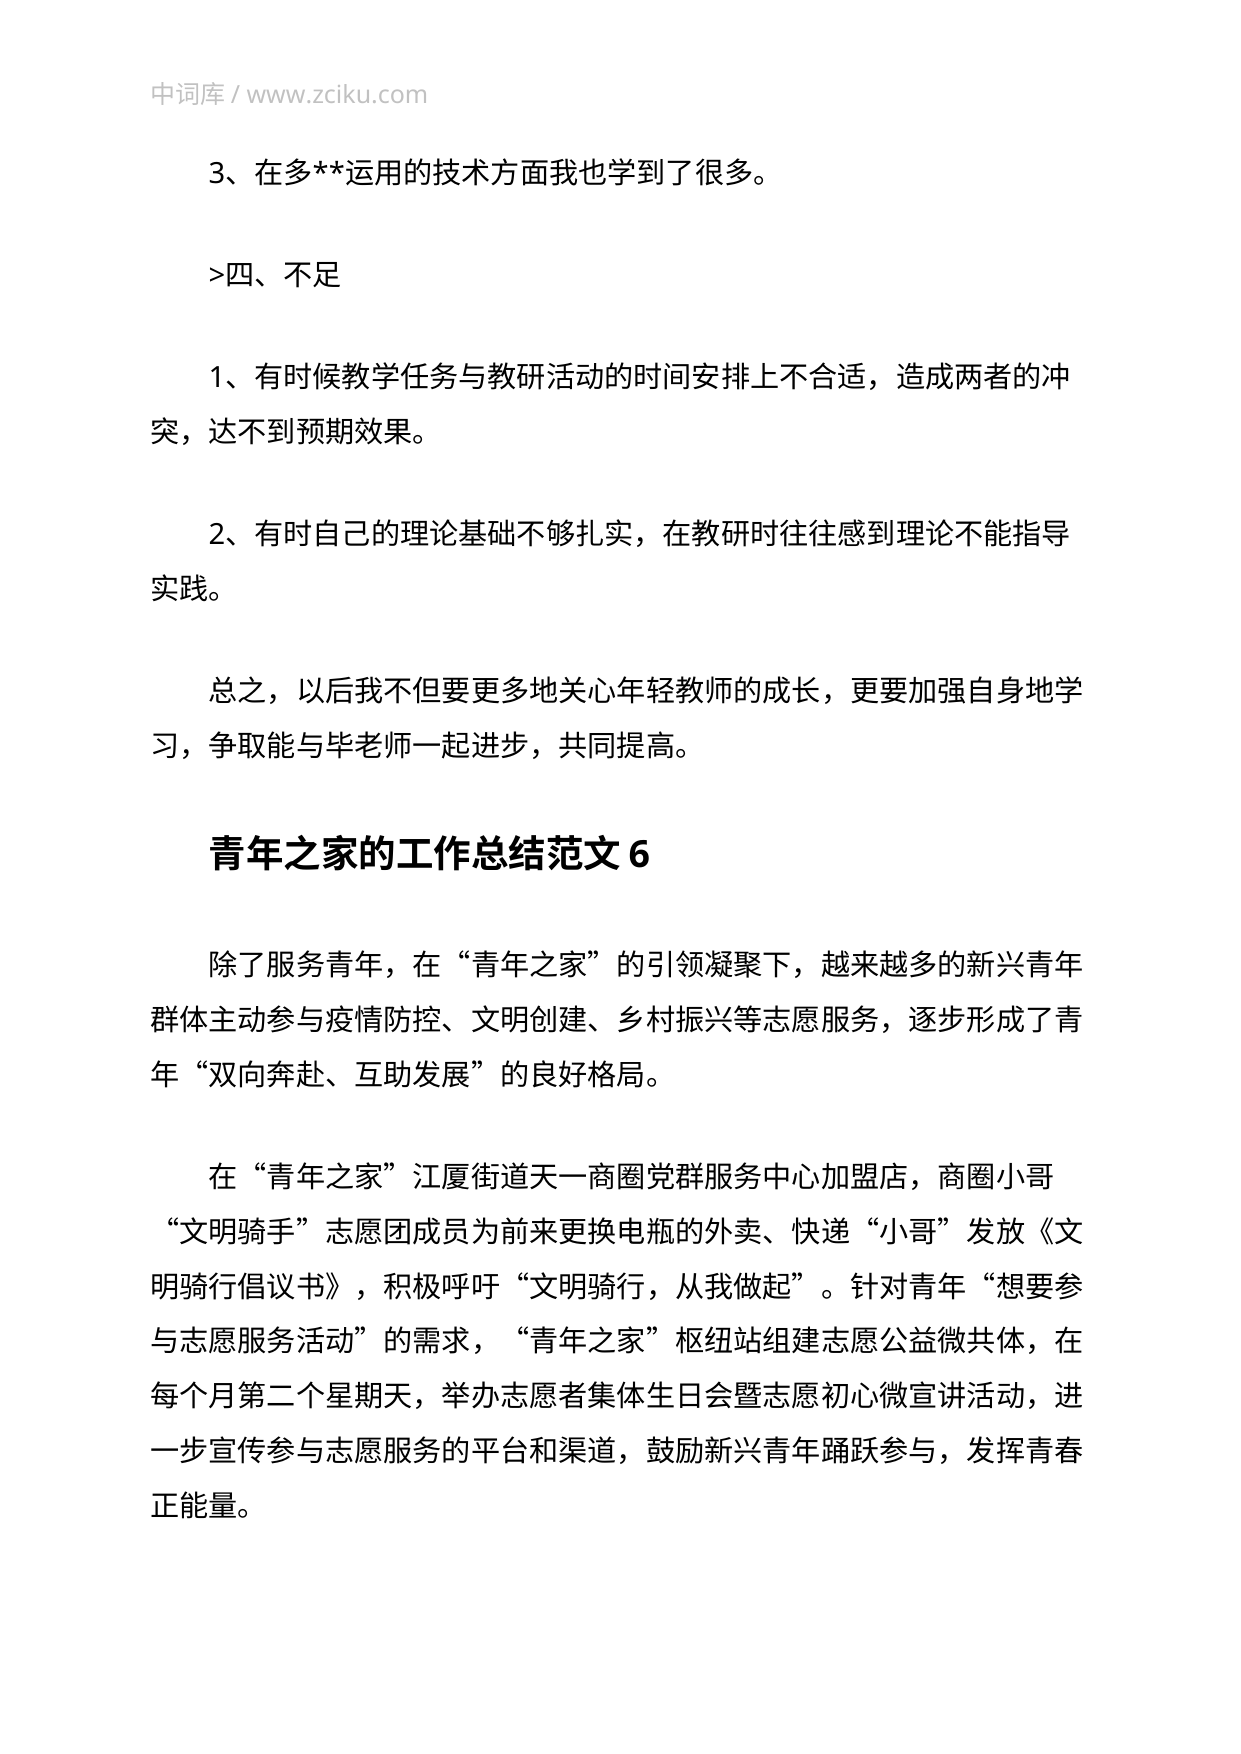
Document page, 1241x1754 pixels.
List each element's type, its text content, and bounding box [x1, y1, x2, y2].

text 2、有时自己的理论基础不够扎实，在教研时往往感到理论不能指导实践。 [150, 511, 1090, 608]
text >四、不足 [150, 252, 1090, 294]
text 青年之家的工作总结范文6 [150, 824, 1090, 879]
text 除了服务青年，在“青年之家”的引领凝聚下，越来越多的新兴青年群体主动参与疫情防控、文明创建、乡村振兴等志愿服务，逐步形成了青年“双向奔赴、互助发展”的良好格局。 [150, 942, 1090, 1094]
text 在“青年之家”江厦街道天一商圈党群服务中心加盟店，商圈小哥“文明骑手”志愿团成员为前来更换电瓶的外卖、快递“小哥”发放《文明骑行倡议书》，积极呼吁“文明骑行，从我做起”。针对青年“想要参与志愿服务活动”的需求，“青年之家”枢纽站组建志愿公益微共体，在每个月第二个星期天，举办志愿者集体生日会暨志愿初心微宣讲活动，进一步宣传参与志愿服务的平台和渠道，鼓励新兴青年踊跃参与，发挥青春正能量。 [150, 1153, 1090, 1525]
text 总之，以后我不但要更多地关心年轻教师的成长，更要加强自身地学习，争取能与毕老师一起进步，共同提高。 [150, 667, 1090, 765]
text 3、在多**运用的技术方面我也学到了很多。 [150, 150, 1090, 192]
text 1、有时候教学任务与教研活动的时间安排上不合适，造成两者的冲突，达不到预期效果。 [150, 354, 1090, 451]
